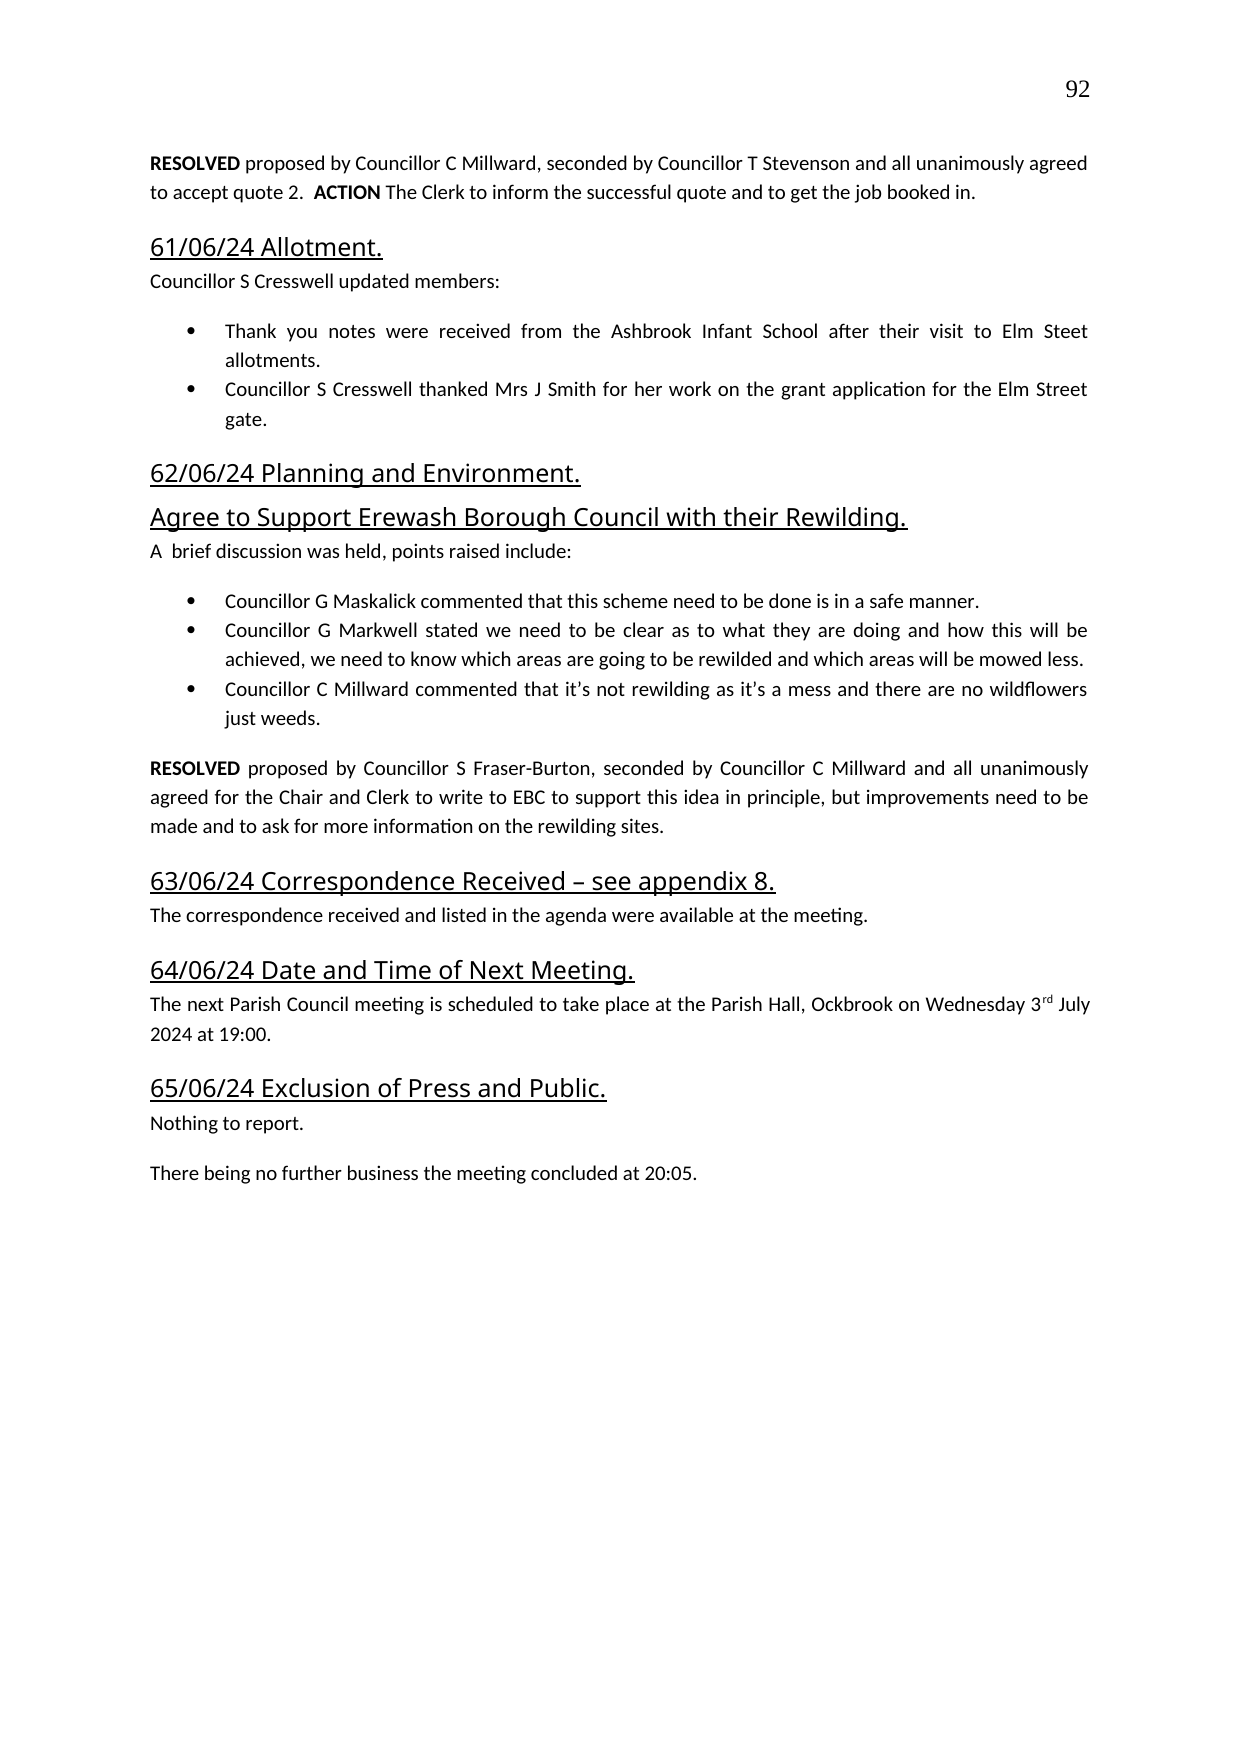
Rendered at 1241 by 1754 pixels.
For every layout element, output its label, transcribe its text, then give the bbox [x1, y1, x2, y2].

text The next Parish Council meeting is scheduled to take place at the Parish Hall, Ockbrook on Wednesday 3rd July 2024 at 19:00. [150, 992, 1090, 1046]
list Councillor C Millward commented that it’s not rewilding as it’s a mess and there are no wildflowers just weeds. [187, 676, 1090, 730]
text There being no further business the meeting concluded at 20:05. [150, 1160, 1090, 1185]
subtitle 61/06/24 Allotment. [150, 229, 1090, 263]
subtitle 64/06/24 Date and Time of Next Meeting. [150, 952, 1090, 987]
text RESOLVED proposed by Councillor C Millward, seconded by Councillor T Stevenson and all unanimously agreed to accept quote 2. ACTION The Clerk to inform the successful quote and to get the job booked in. [150, 150, 1090, 204]
text Nothing to report. [150, 1110, 1090, 1135]
list Councillor G Maskalick commented that this scheme need to be done is in a safe manner. [187, 588, 1090, 614]
subtitle 62/06/24 Planning and Environment. [150, 456, 1090, 490]
subtitle Agree to Support Erewash Borough Council with their Rewilding. [150, 499, 1090, 533]
text Councillor S Cresswell updated members: [150, 268, 1090, 294]
list Councillor G Markwell stated we need to be clear as to what they are doing and how this will be achieved, we need to know which areas are going to be rewilded and which areas will be mowed less. [187, 617, 1090, 672]
text The correspondence received and listed in the agenda were available at the meeting. [150, 902, 1090, 928]
subtitle 65/06/24 Exclusion of Press and Public. [150, 1071, 1090, 1105]
subtitle 63/06/24 Correspondence Received – see appendix 8. [150, 863, 1090, 897]
list Councillor S Cresswell thanked Mrs J Smith for her work on the grant application for the Elm Street gate. [187, 377, 1090, 431]
text RESOLVED proposed by Councillor S Fraser-Burton, seconded by Councillor C Millward and all unanimously agreed for the Chair and Clerk to write to EBC to support this idea in principle, but improvements need to be made and to ask for more information on the rewilding sites. [150, 755, 1090, 839]
list Thank you notes were received from the Ashbrook Infant School after their visit to Elm Steet allotments. [187, 318, 1090, 373]
text A brief discussion was held, points raised include: [150, 538, 1090, 564]
